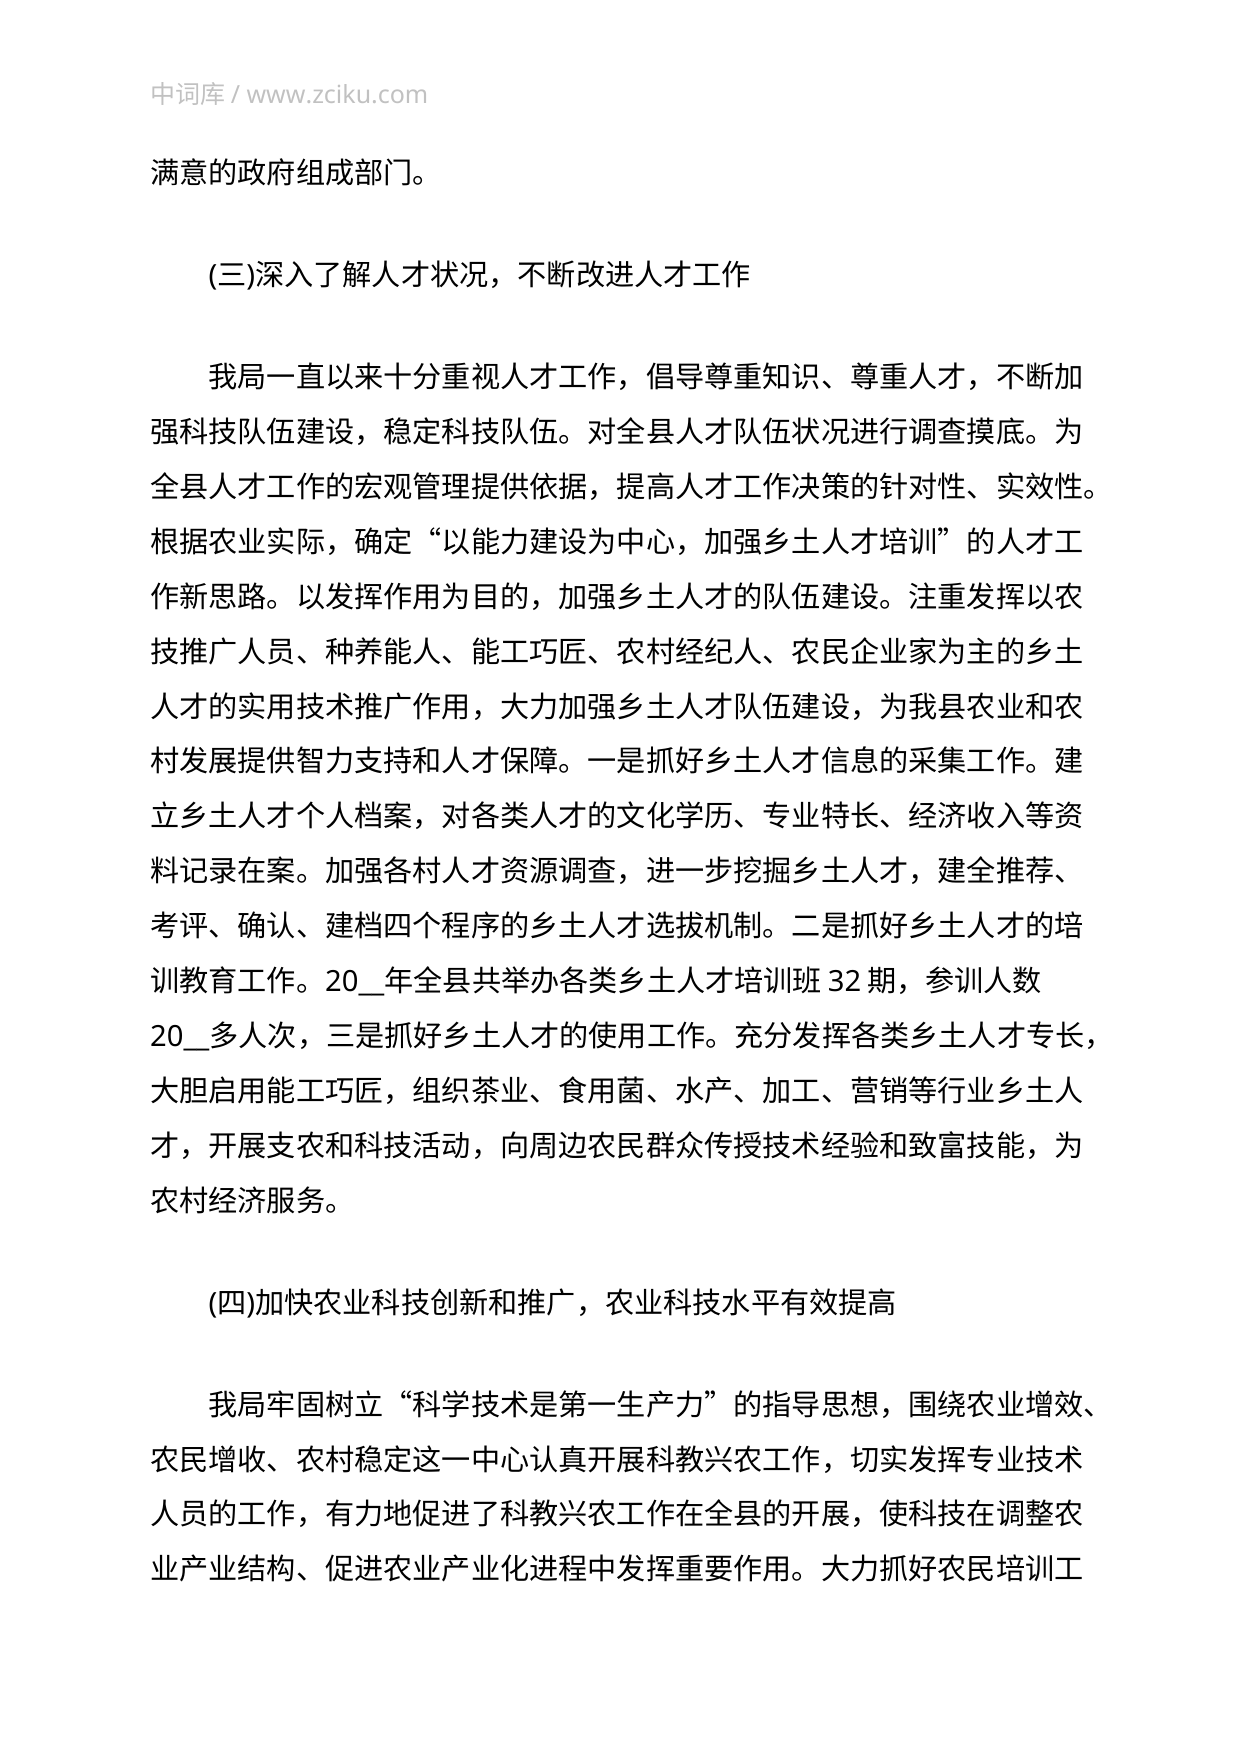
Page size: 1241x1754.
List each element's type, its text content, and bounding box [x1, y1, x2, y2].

text (四)加快农业科技创新和推广，农业科技水平有效提高 [150, 1279, 1090, 1322]
text (三)深入了解人才状况，不断改进人才工作 [150, 252, 1090, 294]
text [150, 150, 1090, 192]
text 我局一直以来十分重视人才工作，倡导尊重知识、尊重人才，不断加强科技队伍建设，稳定科技队伍。对全县人才队伍状况进行调查摸底。为全县人才工作的宏观管理提供依据，提高人才工作决策的针对性、实效性。根据农业实际，确定“以能力建设为中心，加强乡土人才培训”的人才工作新思路。以发挥作用为目的，加强乡土人才的队伍建设。注重发挥以农技推广人员、种养能人、能工巧匠、农村经纪人、农民企业家为主的乡土人才的实用技术推广作用，大力加强乡土人才队伍建设，为我县农业和农村发展提供智力支持和人才保障。一是抓好乡土人才信息的采集工作。建立乡土人才个人档案，对各类人才的文化学历、专业特长、经济收入等资料记录在案。加强各村人才资源调查，进一步挖掘乡土人才，建全推荐、考评、确认、建档四个程序的乡土人才选拔机制。二是抓好乡土人才的培训教育工作。20__年全县共举办各类乡土人才培训班32期，参训人数20__多人次，三是抓好乡土人才的使用工作。充分发挥各类乡土人才专长，大胆启用能工巧匠，组织茶业、食用菌、水产、加工、营销等行业乡土人才，开展支农和科技活动，向周边农民群众传授技术经验和致富技能，为农村经济服务。 [150, 354, 1090, 1220]
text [150, 1381, 1090, 1588]
